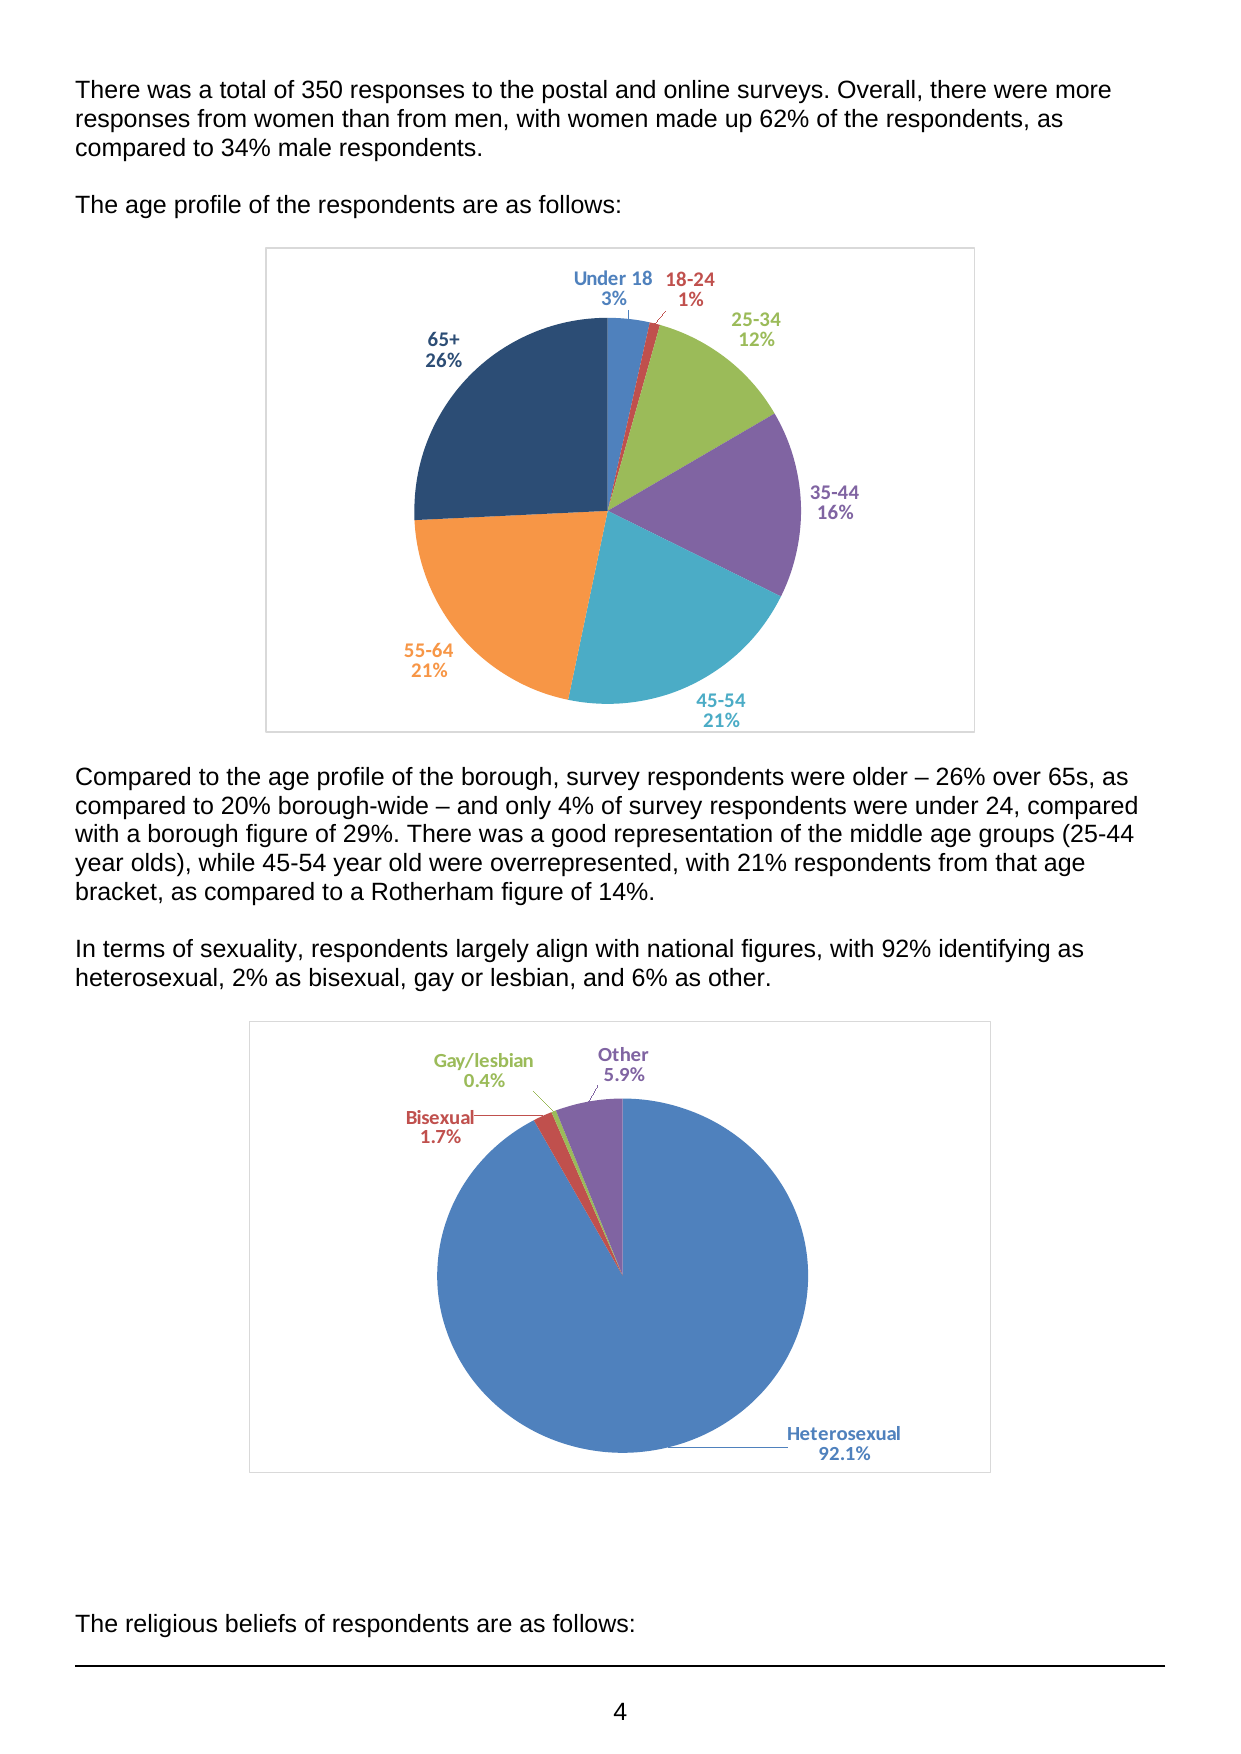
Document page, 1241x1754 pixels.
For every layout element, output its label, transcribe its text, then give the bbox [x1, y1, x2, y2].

text There was a total of 350 responses to the postal and online surveys. Overall, there were more responses from women than from men, with women made up 62% of the respondents, as compared to 34% male respondents. [75, 75, 1165, 161]
text Compared to the age profile of the borough, survey respondents were older – 26% over 65s, as compared to 20% borough-wide – and only 4% of survey respondents were under 24, compared with a borough figure of 29%. There was a good representation of the middle age groups (25-44 year olds), while 45-54 year old were overrepresented, with 21% respondents from that age bracket, as compared to a Rotherham figure of 14%. [75, 762, 1165, 906]
text In terms of sexuality, respondents largely align with national figures, with 92% identifying as heterosexual, 2% as bisexual, gay or lesbian, and 6% as other. [75, 934, 1165, 992]
text The religious beliefs of respondents are as follows: [75, 1609, 1165, 1638]
text The age profile of the respondents are as follows: [75, 190, 1165, 219]
